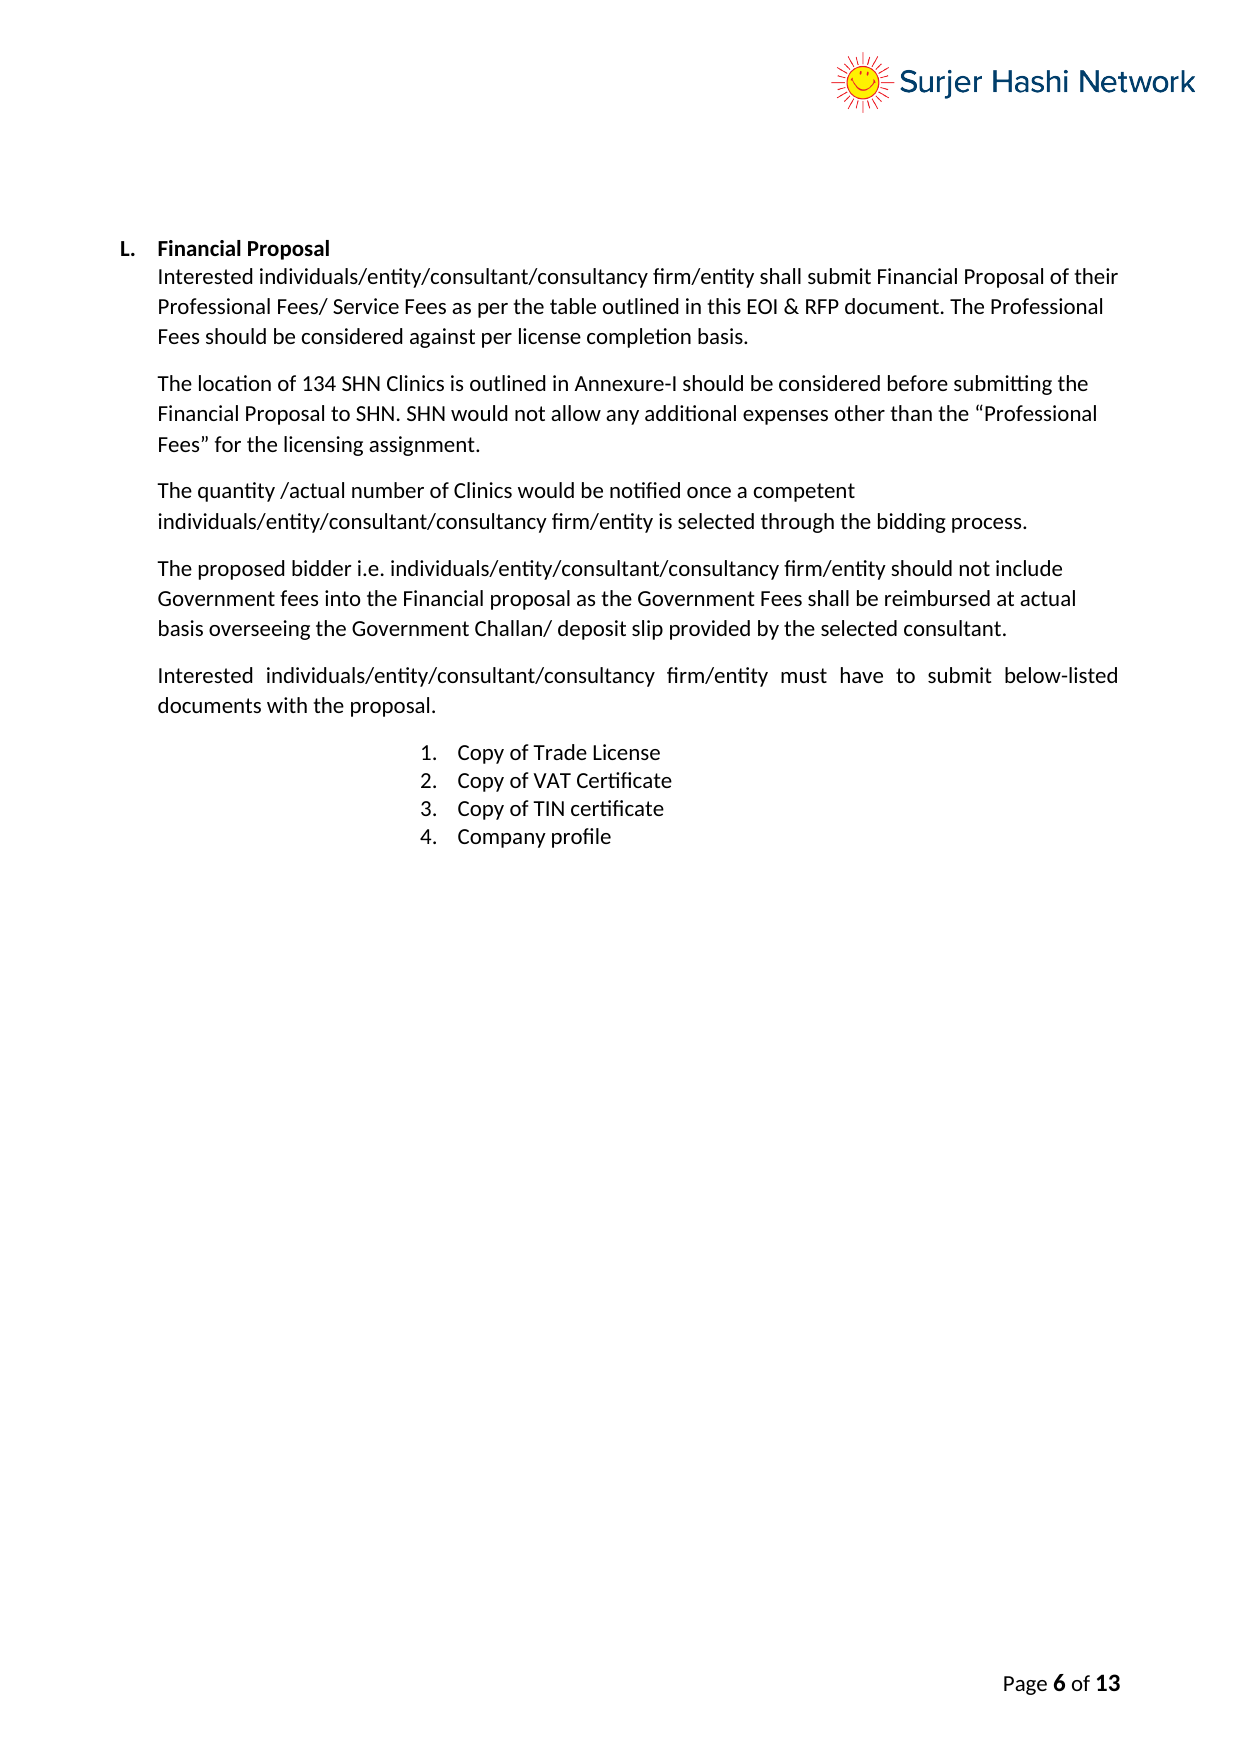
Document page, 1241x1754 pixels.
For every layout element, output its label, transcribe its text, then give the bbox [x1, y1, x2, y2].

text The location of 134 SHN Clinics is outlined in Annexure-I should be considered before submitting the Financial Proposal to SHN. SHN would not allow any additional expenses other than the “Professional Fees” for the licensing assignment. [157, 369, 1120, 458]
list Copy of Trade License [420, 738, 1120, 766]
picture [831, 52, 1196, 113]
text Interested individuals/entity/consultant/consultancy firm/entity must have to submit below-listed documents with the proposal. [157, 661, 1120, 719]
text Interested individuals/entity/consultant/consultancy firm/entity shall submit Financial Proposal of their Professional Fees/ Service Fees as per the table outlined in this EOI & RFP document. The Professional Fees should be considered against per license completion basis. [157, 262, 1120, 351]
text The proposed bidder i.e. individuals/entity/consultant/consultancy firm/entity should not include Government fees into the Financial proposal as the Government Fees shall be reimbursed at actual basis overseeing the Government Challan/ deposit slip provided by the selected consultant. [157, 554, 1120, 642]
text The quantity /actual number of Clinics would be notified once a competent individuals/entity/consultant/consultancy firm/entity is selected through the bidding process. [157, 477, 1120, 535]
list Financial Proposal [120, 234, 1120, 262]
list Company profile [420, 822, 1120, 850]
list Copy of TIN certificate [420, 794, 1120, 822]
list Copy of VAT Certificate [420, 766, 1120, 794]
